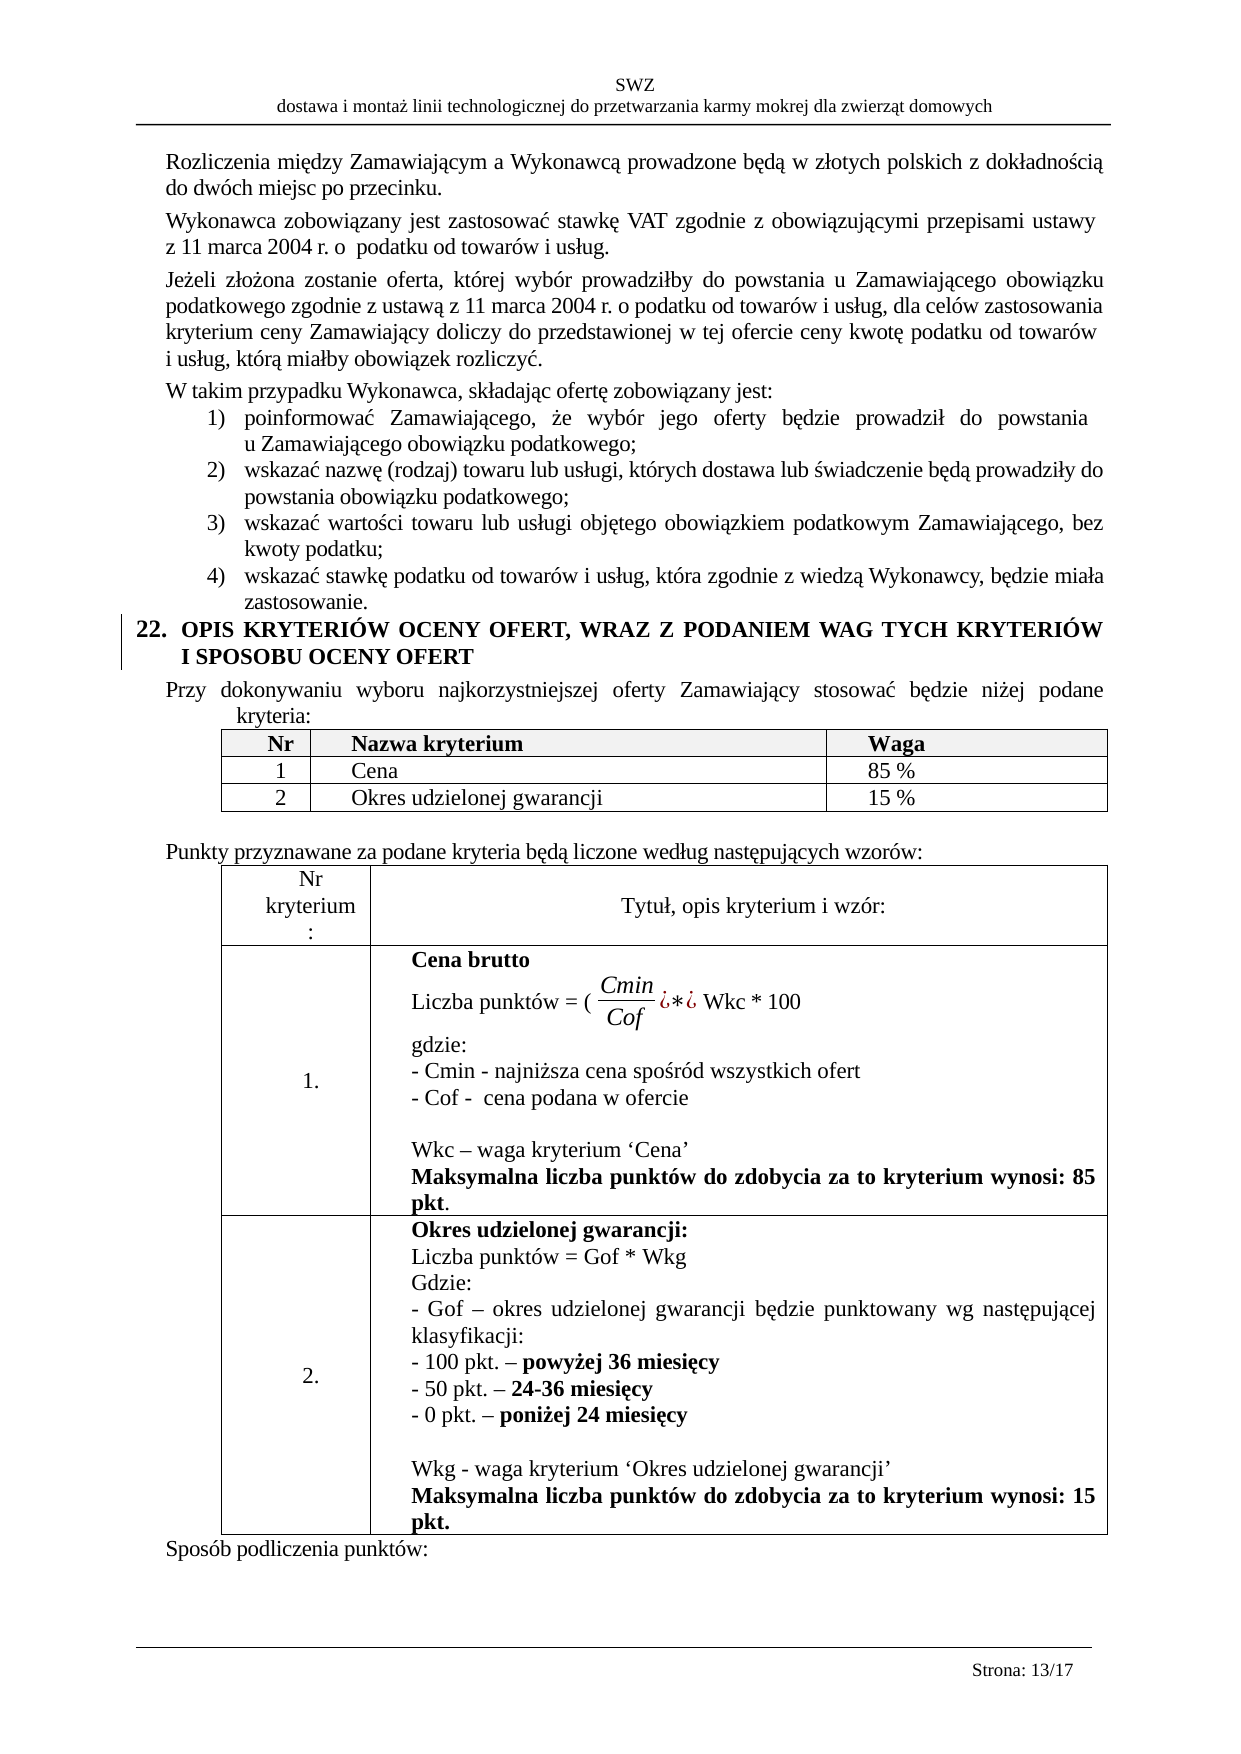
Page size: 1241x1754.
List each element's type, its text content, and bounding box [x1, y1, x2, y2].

table_header Nr kryterium: [222, 866, 370, 944]
list wskazać wartości towaru lub usługi objętego obowiązkiem podatkowym Zamawiającego, bez kwoty podatku; [207, 509, 1104, 562]
table_header Nr [222, 730, 310, 756]
list wskazać nazwę (rodzaj) towaru lub usługi, których dostawa lub świadczenie będą prowadziły do powstania obowiązku podatkowego; [207, 456, 1104, 509]
table_cell Okres udzielonej gwarancji: Liczba punktów = Gof * Wkg Gdzie: - Gof – okres udzielonej gwarancji będzie punktowany wg następującej klasyfikacji: - 100 pkt. – powyżej 36 miesięcy - 50 pkt. – 24-36 miesięcy - 0 pkt. – poniżej 24 miesięcy Wkg - waga kryterium ‘Okres udzielonej gwarancji’ Maksymalna liczba punktów do zdobycia za to kryterium wynosi: 15 pkt. [371, 1216, 1107, 1534]
table_cell Okres udzielonej gwarancji [311, 784, 826, 811]
list Punkty przyznawane za podane kryteria będą liczone według następujących wzorów: [165, 838, 1104, 864]
table_cell 85 % [827, 757, 1107, 783]
list Jeżeli złożona zostanie oferta, której wybór prowadziłby do powstania u Zamawiającego obowiązku podatkowego zgodnie z ustawą z 11 marca 2004 r. o podatku od towarów i usług, dla celów zastosowania kryterium ceny Zamawiający doliczy do przedstawionej w tej ofercie ceny kwotę podatku od towarów i usług, którą miałby obowiązek rozliczyć. [165, 266, 1104, 371]
list Przy dokonywaniu wyboru najkorzystniejszej oferty Zamawiający stosować będzie niżej podane kryteria: [165, 676, 1104, 728]
table_header Waga [827, 730, 1107, 756]
table_cell 15 % [827, 784, 1107, 811]
list wskazać stawkę podatku od towarów i usług, która zgodnie z wiedzą Wykonawcy, będzie miała zastosowanie. [207, 562, 1104, 614]
table_cell Cena brutto Liczba punktów = ( Wkc * 100 gdzie: - Cmin - najniższa cena spośród wszystkich ofert - Cof - cena podana w ofercie Wkc – waga kryterium ‘Cena’ Maksymalna liczba punktów do zdobycia za to kryterium wynosi: 85 pkt. [371, 946, 1107, 1215]
list Sposób podliczenia punktów: [165, 1535, 1104, 1562]
list Rozliczenia między Zamawiającym a Wykonawcą prowadzone będą w złotych polskich z dokładnością do dwóch miejsc po przecinku. [165, 148, 1104, 200]
table_cell Cena [311, 757, 826, 783]
list Opis kryteriów oceny ofert, wraz z podaniem wag tych kryteriów i sposobu oceny ofert [136, 614, 1104, 669]
list Wykonawca zobowiązany jest zastosować stawkę VAT zgodnie z obowiązującymi przepisami ustawy z 11 marca 2004 r. o podatku od towarów i usług. [165, 207, 1104, 259]
table_cell 2 [222, 784, 310, 811]
table_cell 1. [222, 946, 370, 1215]
list poinformować Zamawiającego, że wybór jego oferty będzie prowadził do powstania u Zamawiającego obowiązku podatkowego; [207, 404, 1104, 456]
table_cell 1 [222, 757, 310, 783]
table_header Nazwa kryterium [311, 730, 826, 756]
table_cell 2. [222, 1216, 370, 1534]
table_header Tytuł, opis kryterium i wzór: [371, 866, 1107, 944]
text W takim przypadku Wykonawca, składając ofertę zobowiązany jest: [165, 377, 1104, 404]
